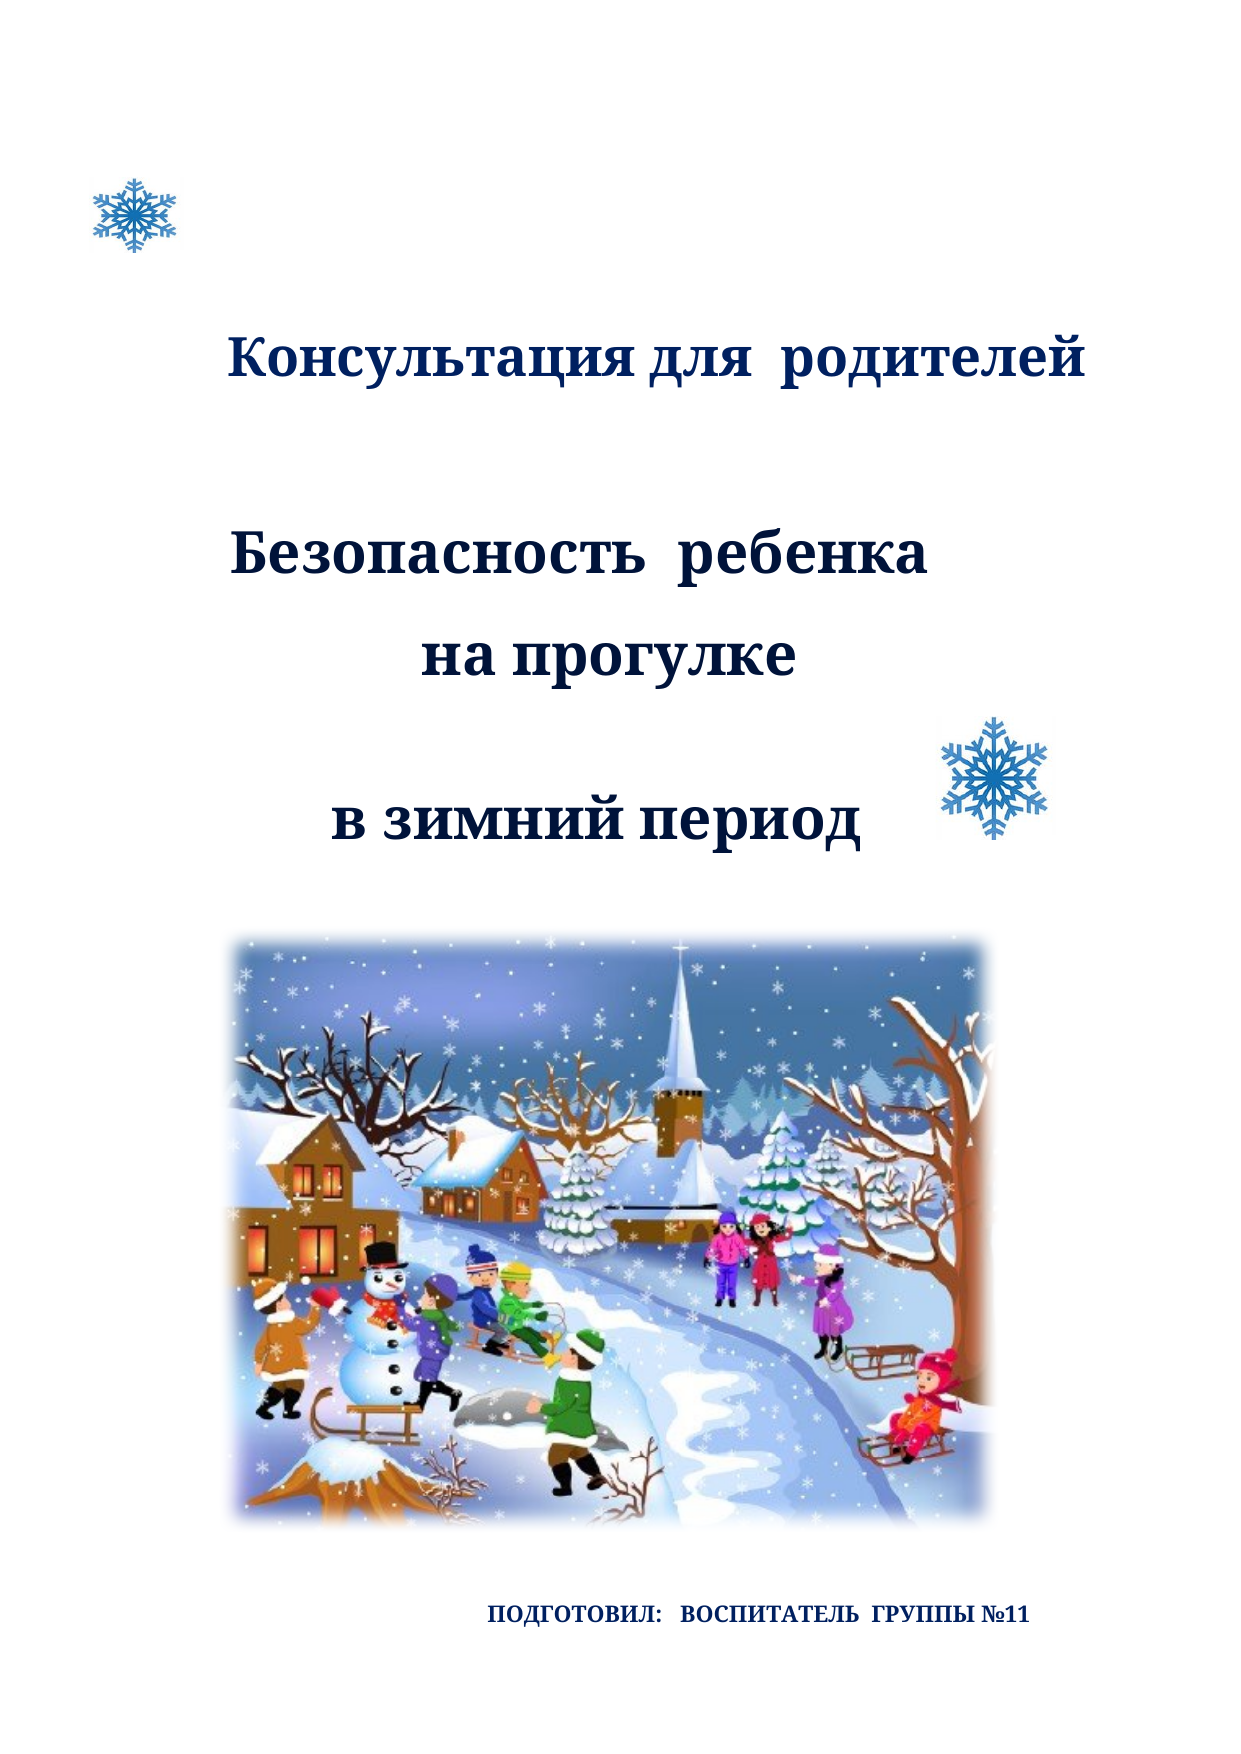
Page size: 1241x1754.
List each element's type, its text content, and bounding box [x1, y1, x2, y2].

picture [247, 955, 971, 1505]
picture [935, 716, 1057, 840]
text в зимний период [89, 716, 1152, 856]
text на прогулке [89, 613, 1152, 693]
text Консультация для родителей [89, 318, 1152, 392]
text ПОДГОТОВИЛ: ВОСПИТАТЕЛЬ ГРУППЫ №11 [89, 1598, 1152, 1630]
text Безопасность ребенка [89, 511, 1152, 590]
picture [88, 177, 184, 253]
